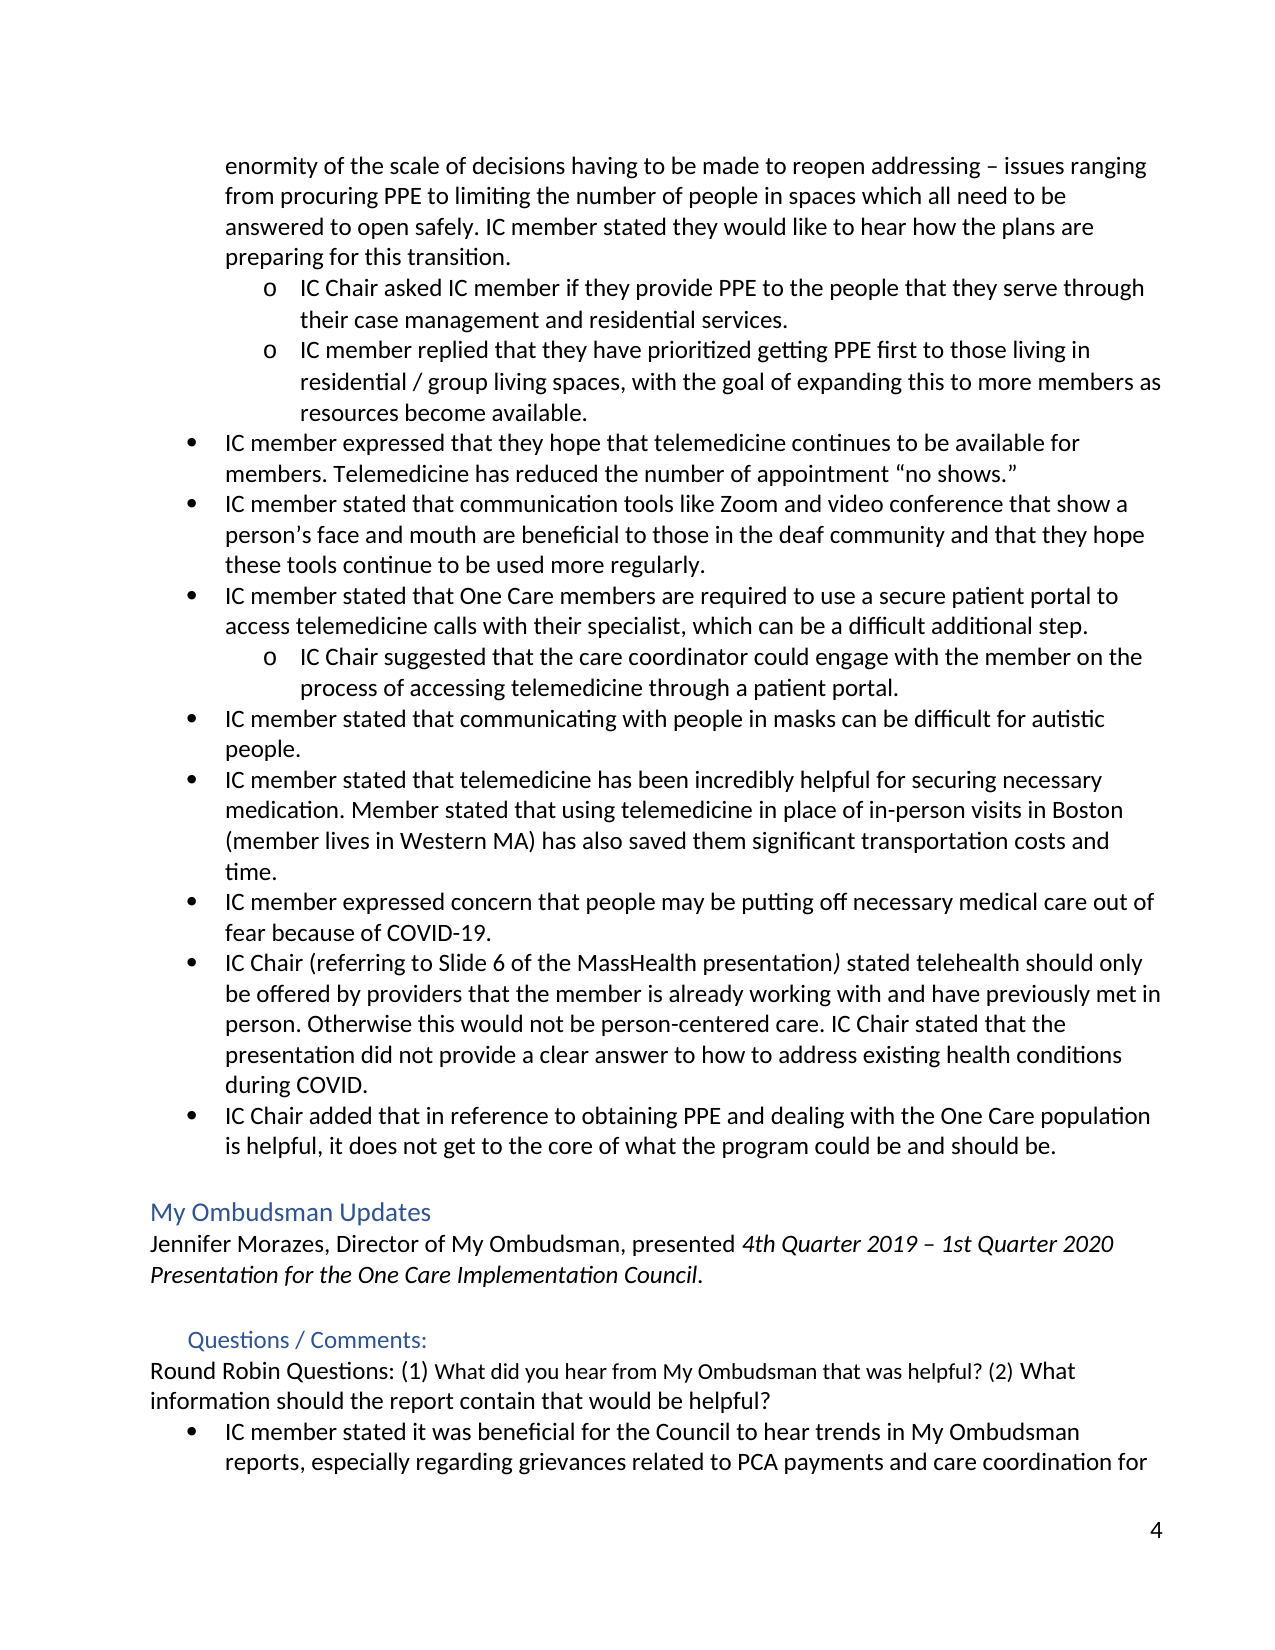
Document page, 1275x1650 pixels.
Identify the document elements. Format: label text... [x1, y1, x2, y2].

list IC member stated that communicating with people in masks can be difficult for autistic people. [187, 703, 1162, 764]
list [187, 1416, 1162, 1477]
list IC Chair added that in reference to obtaining PPE and dealing with the One Care population is helpful, it does not get to the core of what the program could be and should be. [187, 1100, 1162, 1161]
list IC member expressed that they hope that telemedicine continues to be available for members. Telemedicine has reduced the number of appointment “no shows.” [187, 427, 1162, 488]
text Jennifer Morazes, Director of My Ombudsman, presented 4th Quarter 2019 – 1st Quarter 2020 Presentation for the One Care Implementation Council. [150, 1229, 1162, 1290]
list IC Chair suggested that the care coordinator could engage with the member on the process of accessing telemedicine through a patient portal. [262, 641, 1162, 703]
list IC member stated that One Care members are required to use a secure patient portal to access telemedicine calls with their specialist, which can be a difficult additional step. [187, 580, 1162, 641]
list IC member stated that communication tools like Zoom and video conference that show a person’s face and mouth are beneficial to those in the deaf community and that they hope these tools continue to be used more regularly. [187, 488, 1162, 580]
list IC Chair asked IC member if they provide PPE to the people that they serve through their case management and residential services. [262, 272, 1162, 334]
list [187, 150, 1162, 272]
list IC Chair (referring to Slide 6 of the MassHealth presentation) stated telehealth should only be offered by providers that the member is already working with and have previously met in person. Otherwise this would not be person-centered care. IC Chair stated that the presentation did not provide a clear answer to how to address existing health conditions during COVID. [187, 947, 1162, 1100]
list IC member expressed concern that people may be putting off necessary medical care out of fear because of COVID-19. [187, 886, 1162, 947]
subtitle My Ombudsman Updates [150, 1196, 1162, 1229]
subtitle Questions / Comments: [150, 1324, 1162, 1355]
text Round Robin Questions: (1) What did you hear from My Ombudsman that was helpful? (2) What information should the report contain that would be helpful? [150, 1355, 1162, 1416]
list IC member stated that telemedicine has been incredibly helpful for securing necessary medication. Member stated that using telemedicine in place of in-person visits in Boston (member lives in Western MA) has also saved them significant transportation costs and time. [187, 764, 1162, 886]
list IC member replied that they have prioritized getting PPE first to those living in residential / group living spaces, with the goal of expanding this to more members as resources become available. [262, 334, 1162, 427]
